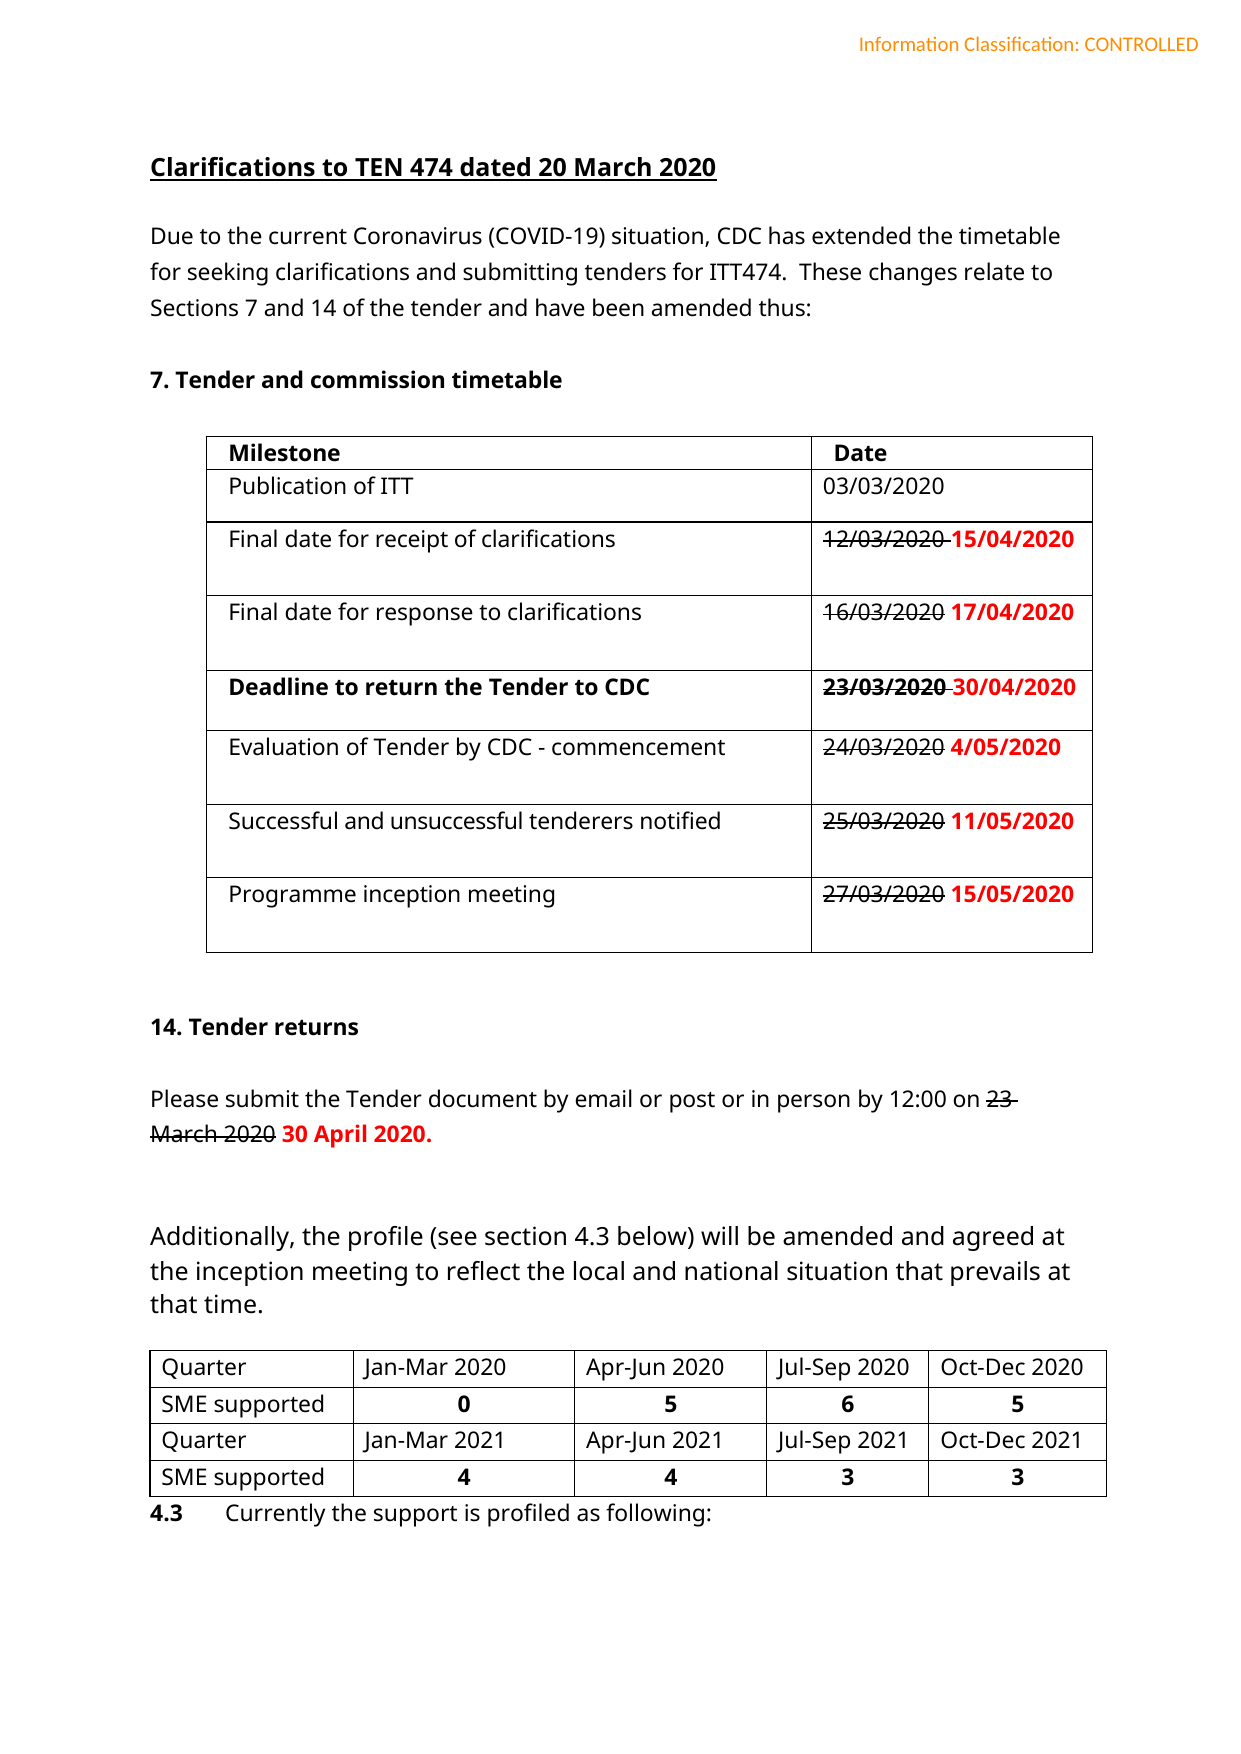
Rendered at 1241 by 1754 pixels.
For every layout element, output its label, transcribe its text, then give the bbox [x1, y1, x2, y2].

table_cell Final date for response to clarifications [207, 596, 811, 670]
text Due to the current Coronavirus (COVID-19) situation, CDC has extended the timetable for seeking clarifications and submitting tenders for ITT474. These changes relate to Sections 7 and 14 of the tender and have been amended thus: [150, 220, 1090, 323]
table_header Apr-Jun 2020 [575, 1351, 766, 1387]
table_cell 6 [767, 1388, 928, 1423]
table_cell 5 [929, 1388, 1106, 1423]
table_cell 23/03/2020 30/04/2020 [812, 671, 1092, 730]
table_header Milestone [207, 437, 811, 469]
table_header Jan-Mar 2020 [354, 1351, 574, 1387]
table_cell Jul-Sep 2021 [767, 1424, 928, 1460]
table_cell 16/03/2020 17/04/2020 [812, 596, 1092, 670]
table_cell 5 [575, 1388, 766, 1423]
text Clarifications to TEN 474 dated 20 March 2020 [150, 150, 1090, 184]
table_cell Successful and unsuccessful tenderers notified [207, 805, 811, 877]
table_cell Evaluation of Tender by CDC - commencement [207, 731, 811, 804]
table_cell Deadline to return the Tender to CDC [207, 671, 811, 730]
table_cell 03/03/2020 [812, 470, 1092, 521]
table_cell 3 [929, 1461, 1106, 1496]
table_header Date [812, 437, 1092, 469]
text 7. Tender and commission timetable [150, 364, 1090, 395]
table_cell 4 [575, 1461, 766, 1496]
table_cell Oct-Dec 2021 [929, 1424, 1106, 1460]
table_cell 27/03/2020 15/05/2020 [812, 878, 1092, 952]
table_header Quarter [151, 1351, 353, 1387]
table_cell SME supported [151, 1388, 353, 1423]
table_cell Quarter [151, 1424, 353, 1460]
table_cell Programme inception meeting [207, 878, 811, 952]
table_cell Final date for receipt of clarifications [207, 523, 811, 595]
table_cell 24/03/2020 4/05/2020 [812, 731, 1092, 804]
table_cell Apr-Jun 2021 [575, 1424, 766, 1460]
text Please submit the Tender document by email or post or in person by 12:00 on 23 March 2020 30 April 2020. [150, 1082, 1064, 1150]
table_cell 12/03/2020 15/04/2020 [812, 523, 1092, 595]
table_cell Jan-Mar 2021 [354, 1424, 574, 1460]
table_header Oct-Dec 2020 [929, 1351, 1106, 1387]
table_cell 4 [354, 1461, 574, 1496]
text 14. Tender returns [150, 1011, 1090, 1042]
text 4.3 Currently the support is profiled as following: [150, 1497, 1090, 1528]
table_cell Publication of ITT [207, 470, 811, 521]
table_cell 25/03/2020 11/05/2020 [812, 805, 1092, 877]
table_cell 3 [767, 1461, 928, 1496]
table_header Jul-Sep 2020 [767, 1351, 928, 1387]
text Additionally, the profile (see section 4.3 below) will be amended and agreed at the inception meeting to reflect the local and national situation that prevails at that time. [150, 1219, 1090, 1321]
table_cell SME supported [151, 1461, 353, 1496]
table_cell 0 [354, 1388, 574, 1423]
